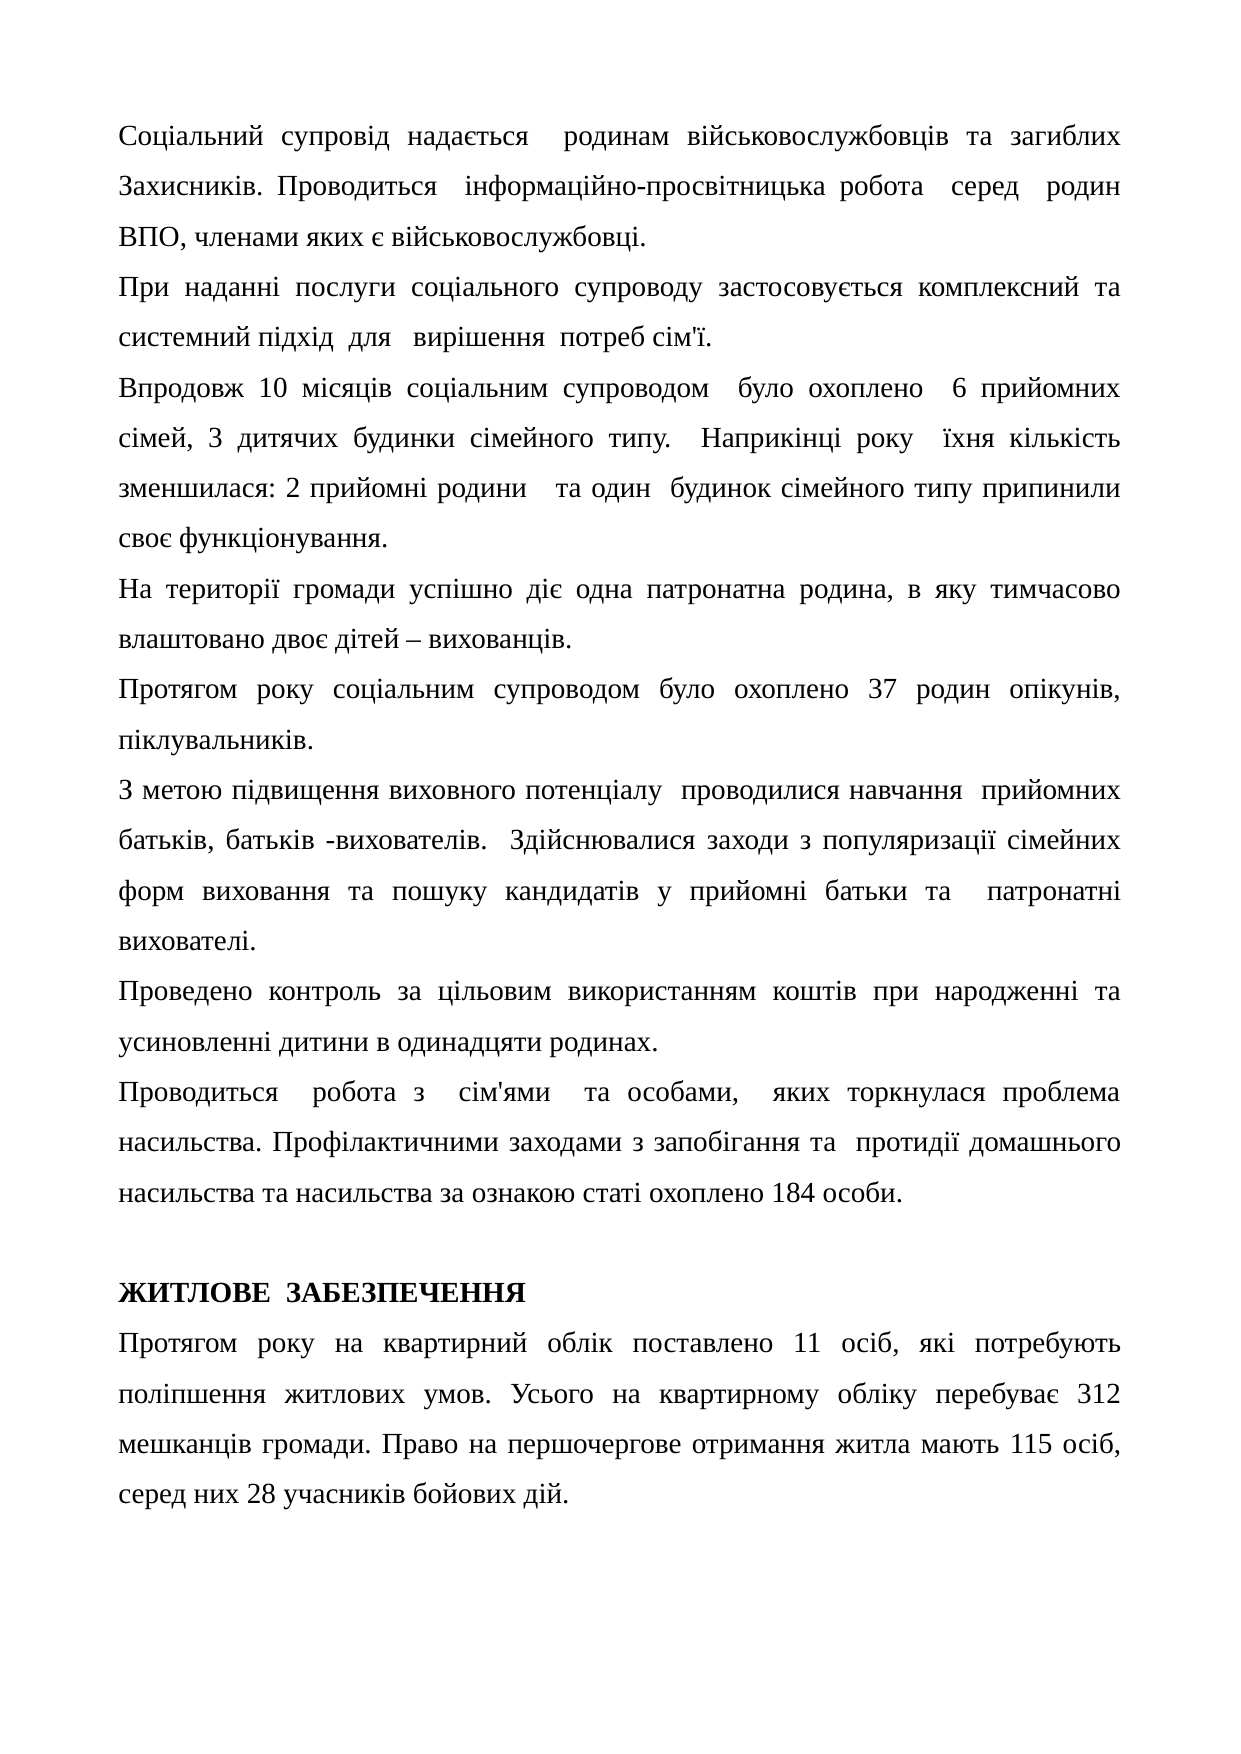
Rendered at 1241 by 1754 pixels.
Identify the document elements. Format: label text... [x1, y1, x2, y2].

text На території громади успішно діє одна патронатна родина, в яку тимчасово влаштовано двоє дітей – вихованців. [118, 571, 1122, 655]
text Протягом року соціальним супроводом було охоплено 37 родин опікунів, піклувальників. [118, 672, 1122, 755]
text При наданні послуги соціального супроводу застосовується комплексний та системний підхід для вирішення потреб сім'ї. [118, 269, 1122, 353]
text Впродовж 10 місяців соціальним супроводом було охоплено 6 прийомних сімей, 3 дитячих будинки сімейного типу. Наприкінці року їхня кількість зменшилася: 2 прийомні родини та один будинок сімейного типу припинили своє функціонування. [118, 370, 1122, 554]
text Протягом року на квартирний облік поставлено 11 осіб, які потребують поліпшення житлових умов. Усього на квартирному обліку перебуває 312 мешканців громади. Право на першочергове отримання житла мають 115 осіб, серед них 28 учасників бойових дій. [118, 1326, 1122, 1510]
text Соціальний супровід надається родинам військовослужбовців та загиблих Захисників. Проводиться інформаційно-просвітницька робота серед родин ВПО, членами яких є військовослужбовці. [118, 118, 1122, 252]
text З метою підвищення виховного потенціалу проводилися навчання прийомних батьків, батьків -вихователів. Здійснювалися заходи з популяризації сімейних форм виховання та пошуку кандидатів у прийомні батьки та патронатні вихователі. [118, 772, 1122, 957]
text Проведено контроль за цільовим використанням коштів при народженні та усиновленні дитини в одинадцяти родинах. [118, 973, 1122, 1057]
text Проводиться робота з сім'ями та особами, яких торкнулася проблема насильства. Профілактичними заходами з запобігання та протидії домашнього насильства та насильства за ознакою статі охоплено 184 особи. [118, 1074, 1122, 1208]
text ЖИТЛОВЕ ЗАБЕЗПЕЧЕННЯ [118, 1275, 1122, 1309]
